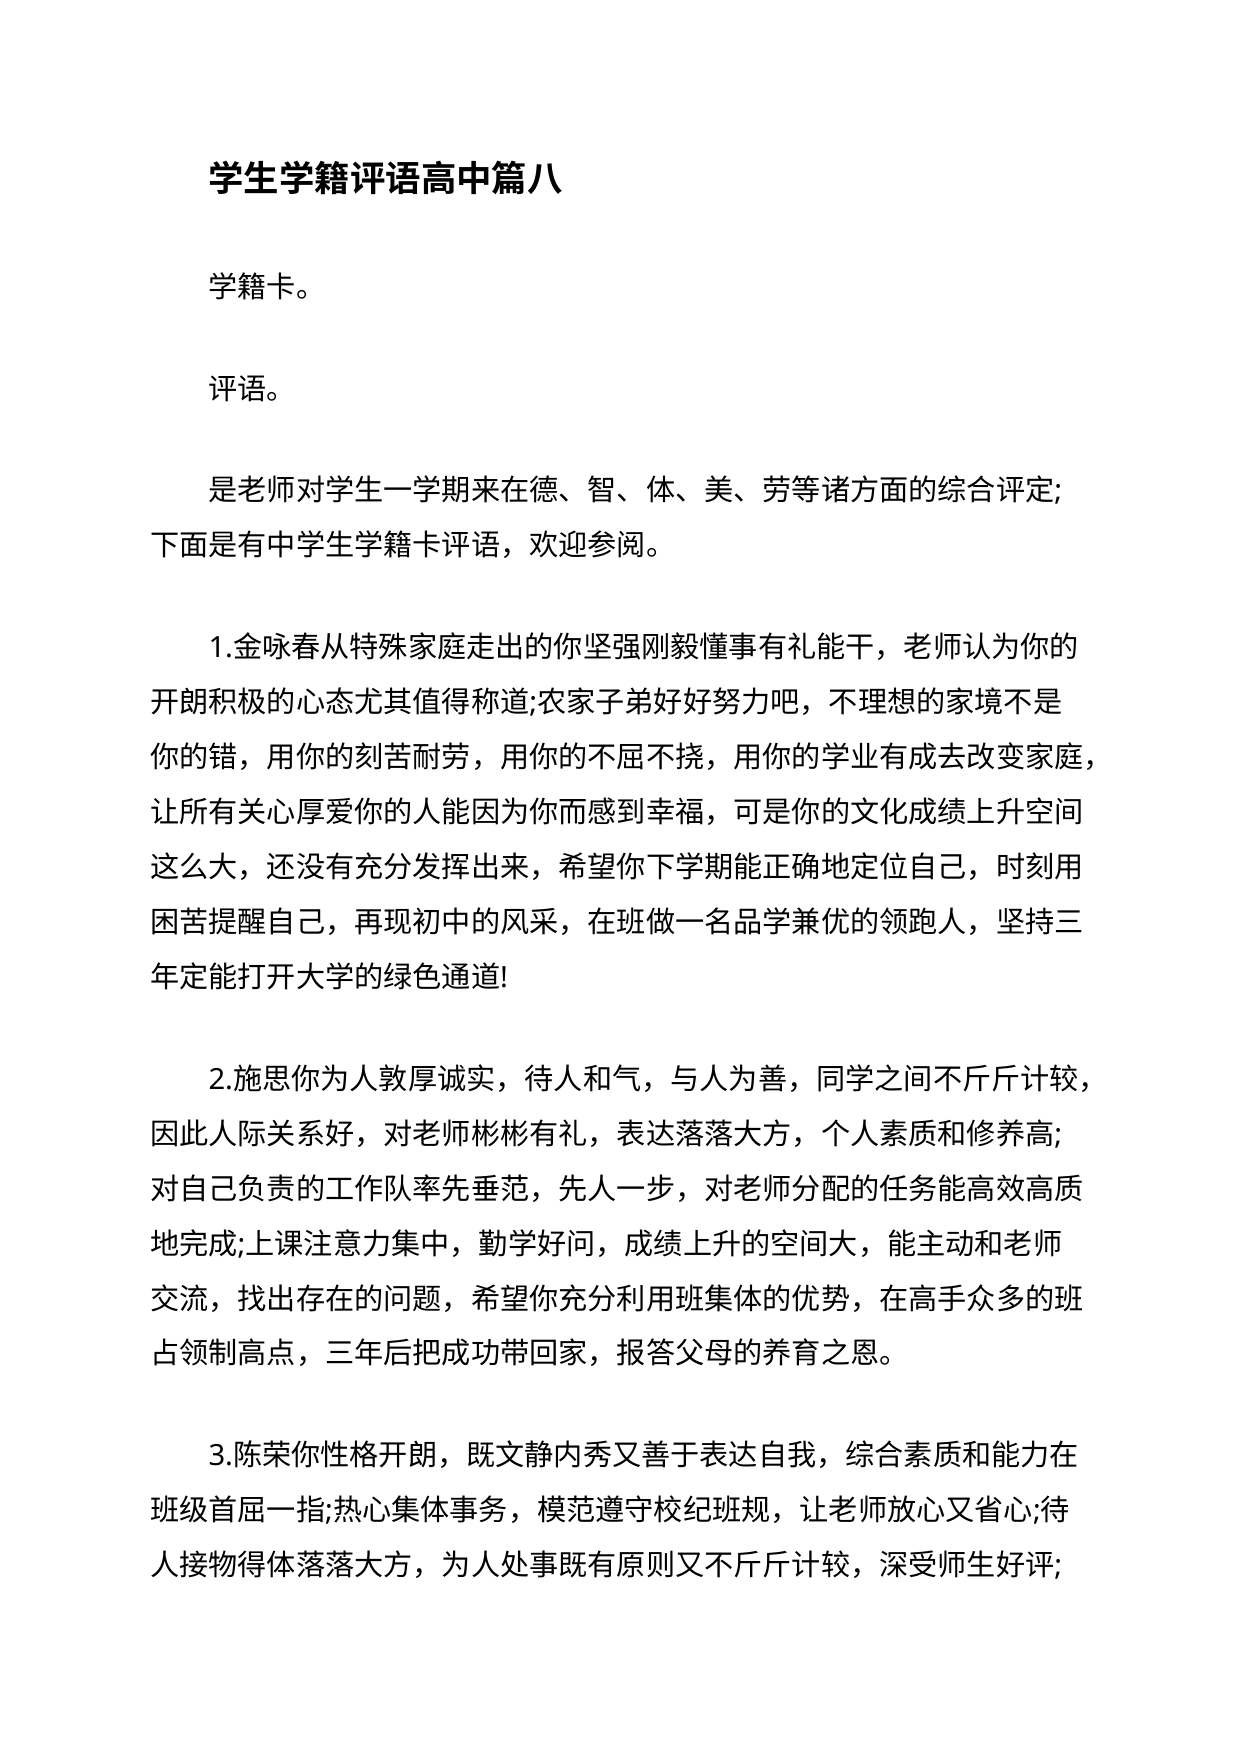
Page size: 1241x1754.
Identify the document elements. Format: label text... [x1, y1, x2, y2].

text 学籍卡。 [150, 263, 1090, 306]
text 1.金咏春从特殊家庭走出的你坚强刚毅懂事有礼能干，老师认为你的开朗积极的心态尤其值得称道;农家子弟好好努力吧，不理想的家境不是你的错，用你的刻苦耐劳，用你的不屈不挠，用你的学业有成去改变家庭，让所有关心厚爱你的人能因为你而感到幸福，可是你的文化成绩上升空间这么大，还没有充分发挥出来，希望你下学期能正确地定位自己，时刻用困苦提醒自己，再现初中的风采，在班做一名品学兼优的领跑人，坚持三年定能打开大学的绿色通道! [150, 624, 1090, 996]
text 是老师对学生一学期来在德、智、体、美、劳等诸方面的综合评定;下面是有中学生学籍卡评语，欢迎参阅。 [150, 467, 1090, 564]
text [150, 1432, 1090, 1584]
text 学生学籍评语高中篇八 [150, 150, 1090, 201]
text 2.施思你为人敦厚诚实，待人和气，与人为善，同学之间不斤斤计较，因此人际关系好，对老师彬彬有礼，表达落落大方，个人素质和修养高;对自己负责的工作队率先垂范，先人一步，对老师分配的任务能高效高质地完成;上课注意力集中，勤学好问，成绩上升的空间大，能主动和老师交流，找出存在的问题，希望你充分利用班集体的优势，在高手众多的班占领制高点，三年后把成功带回家，报答父母的养育之恩。 [150, 1055, 1090, 1372]
text 评语。 [150, 365, 1090, 407]
